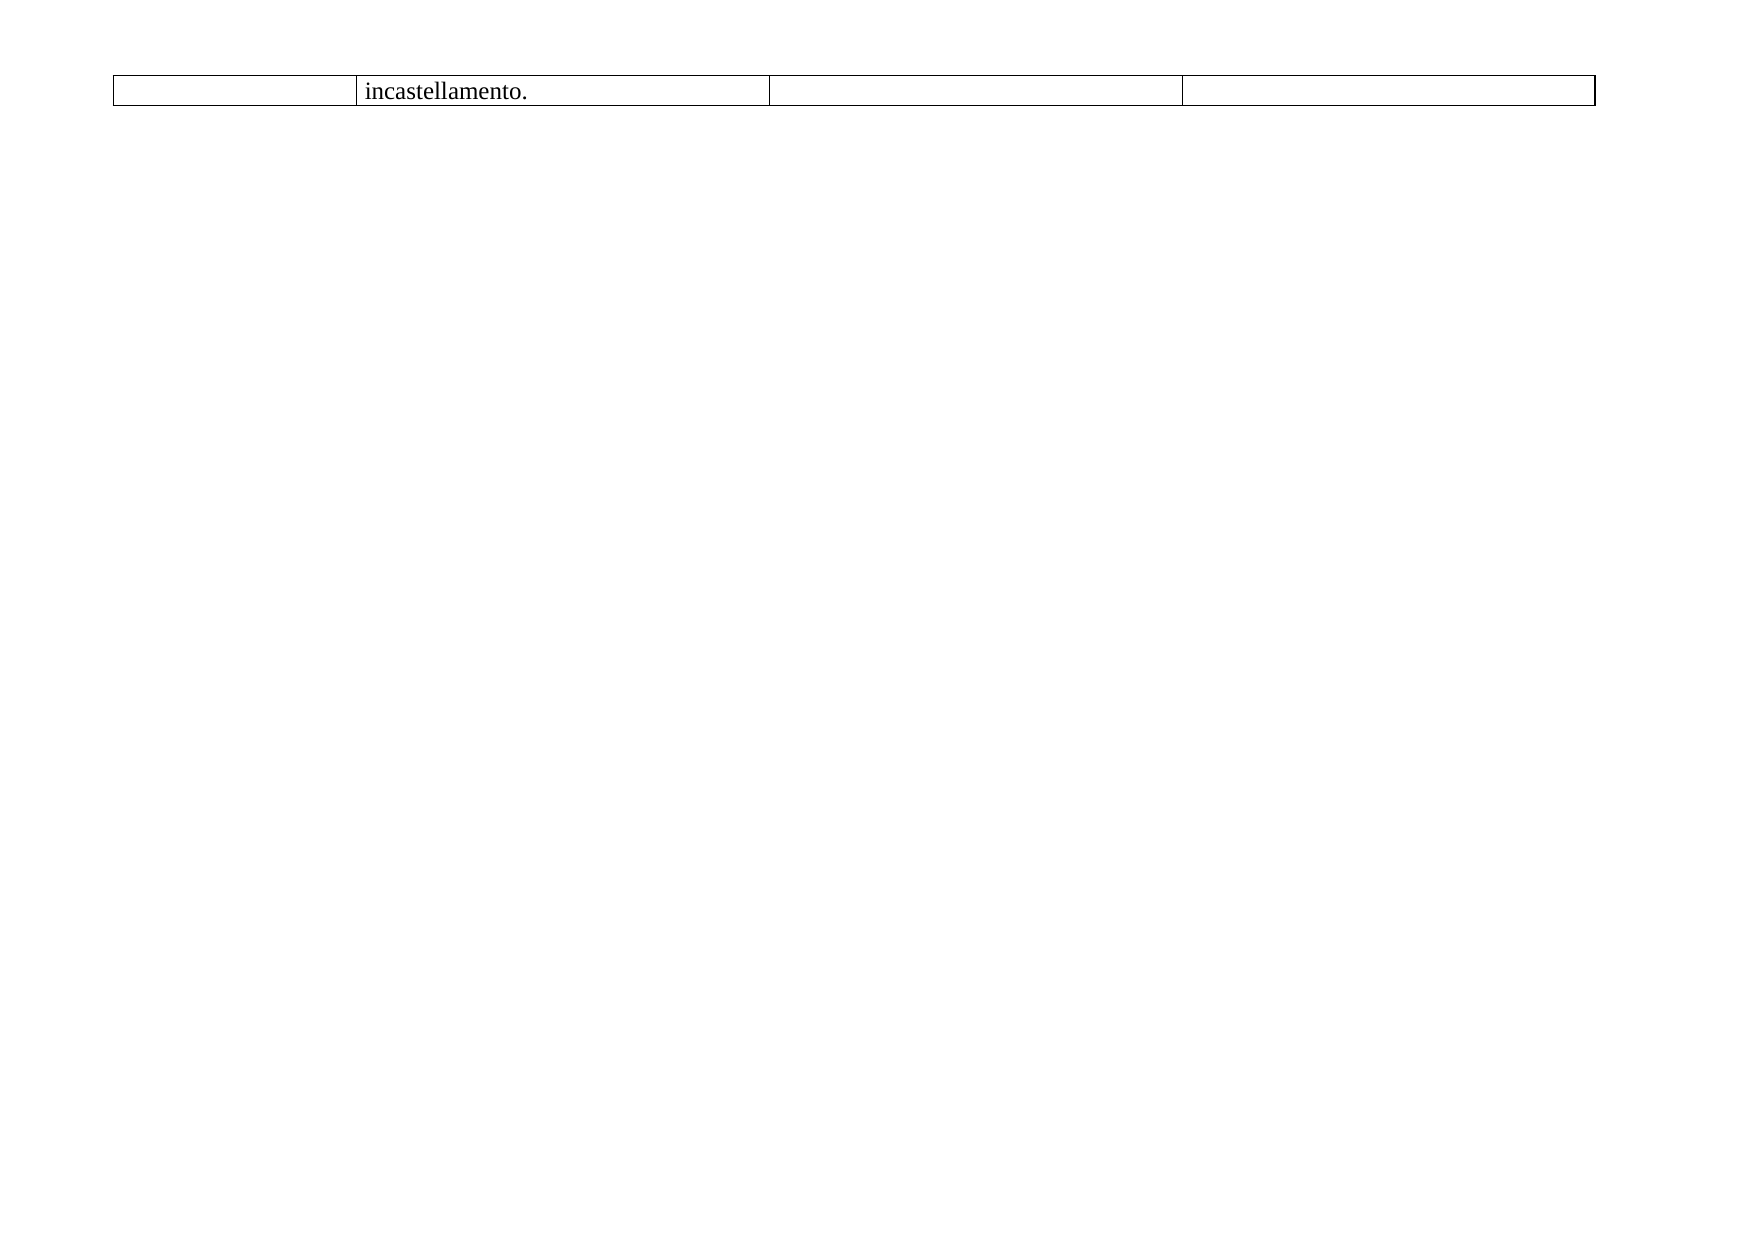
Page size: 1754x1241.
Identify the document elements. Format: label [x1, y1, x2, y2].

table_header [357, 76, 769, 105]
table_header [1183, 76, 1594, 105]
table_header [114, 76, 356, 105]
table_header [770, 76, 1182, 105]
